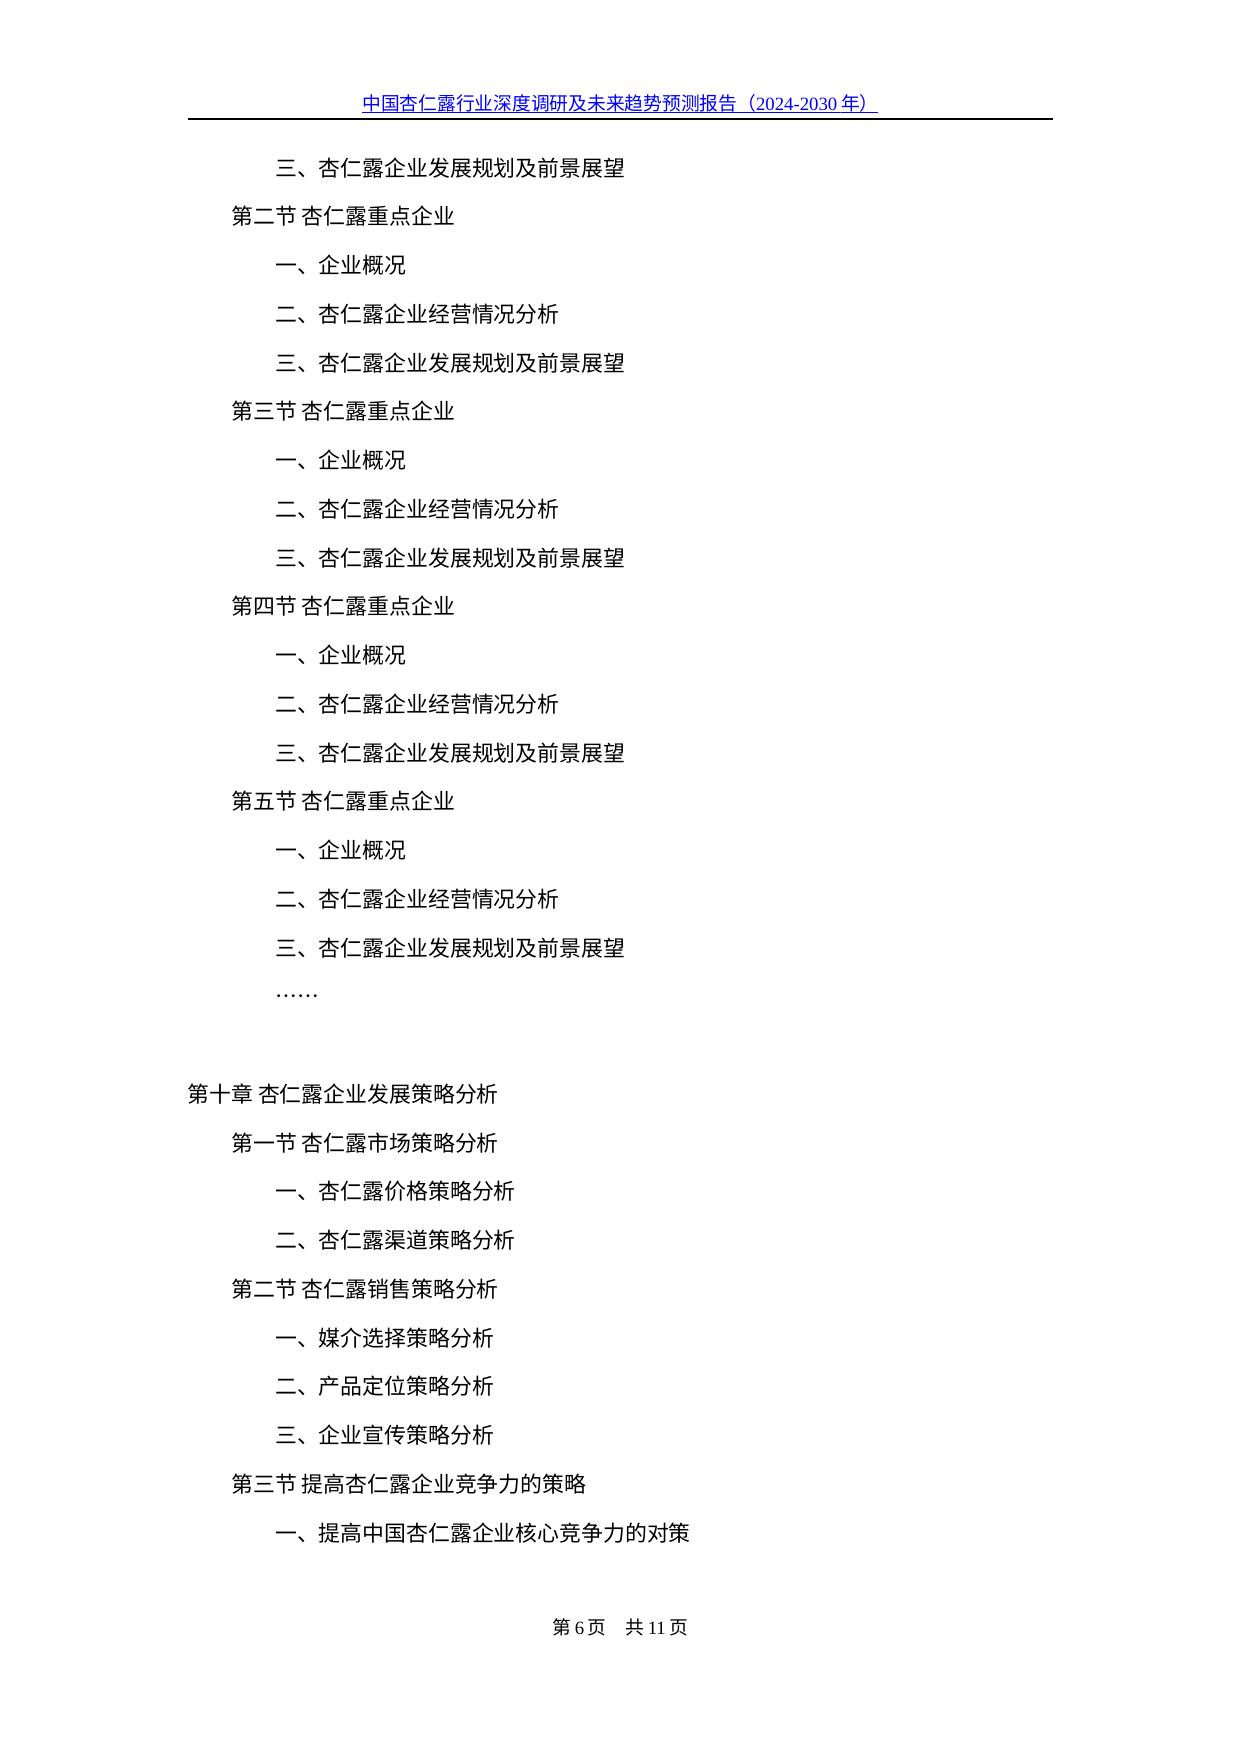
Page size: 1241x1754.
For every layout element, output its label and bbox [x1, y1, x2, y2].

text [187, 150, 1053, 1548]
